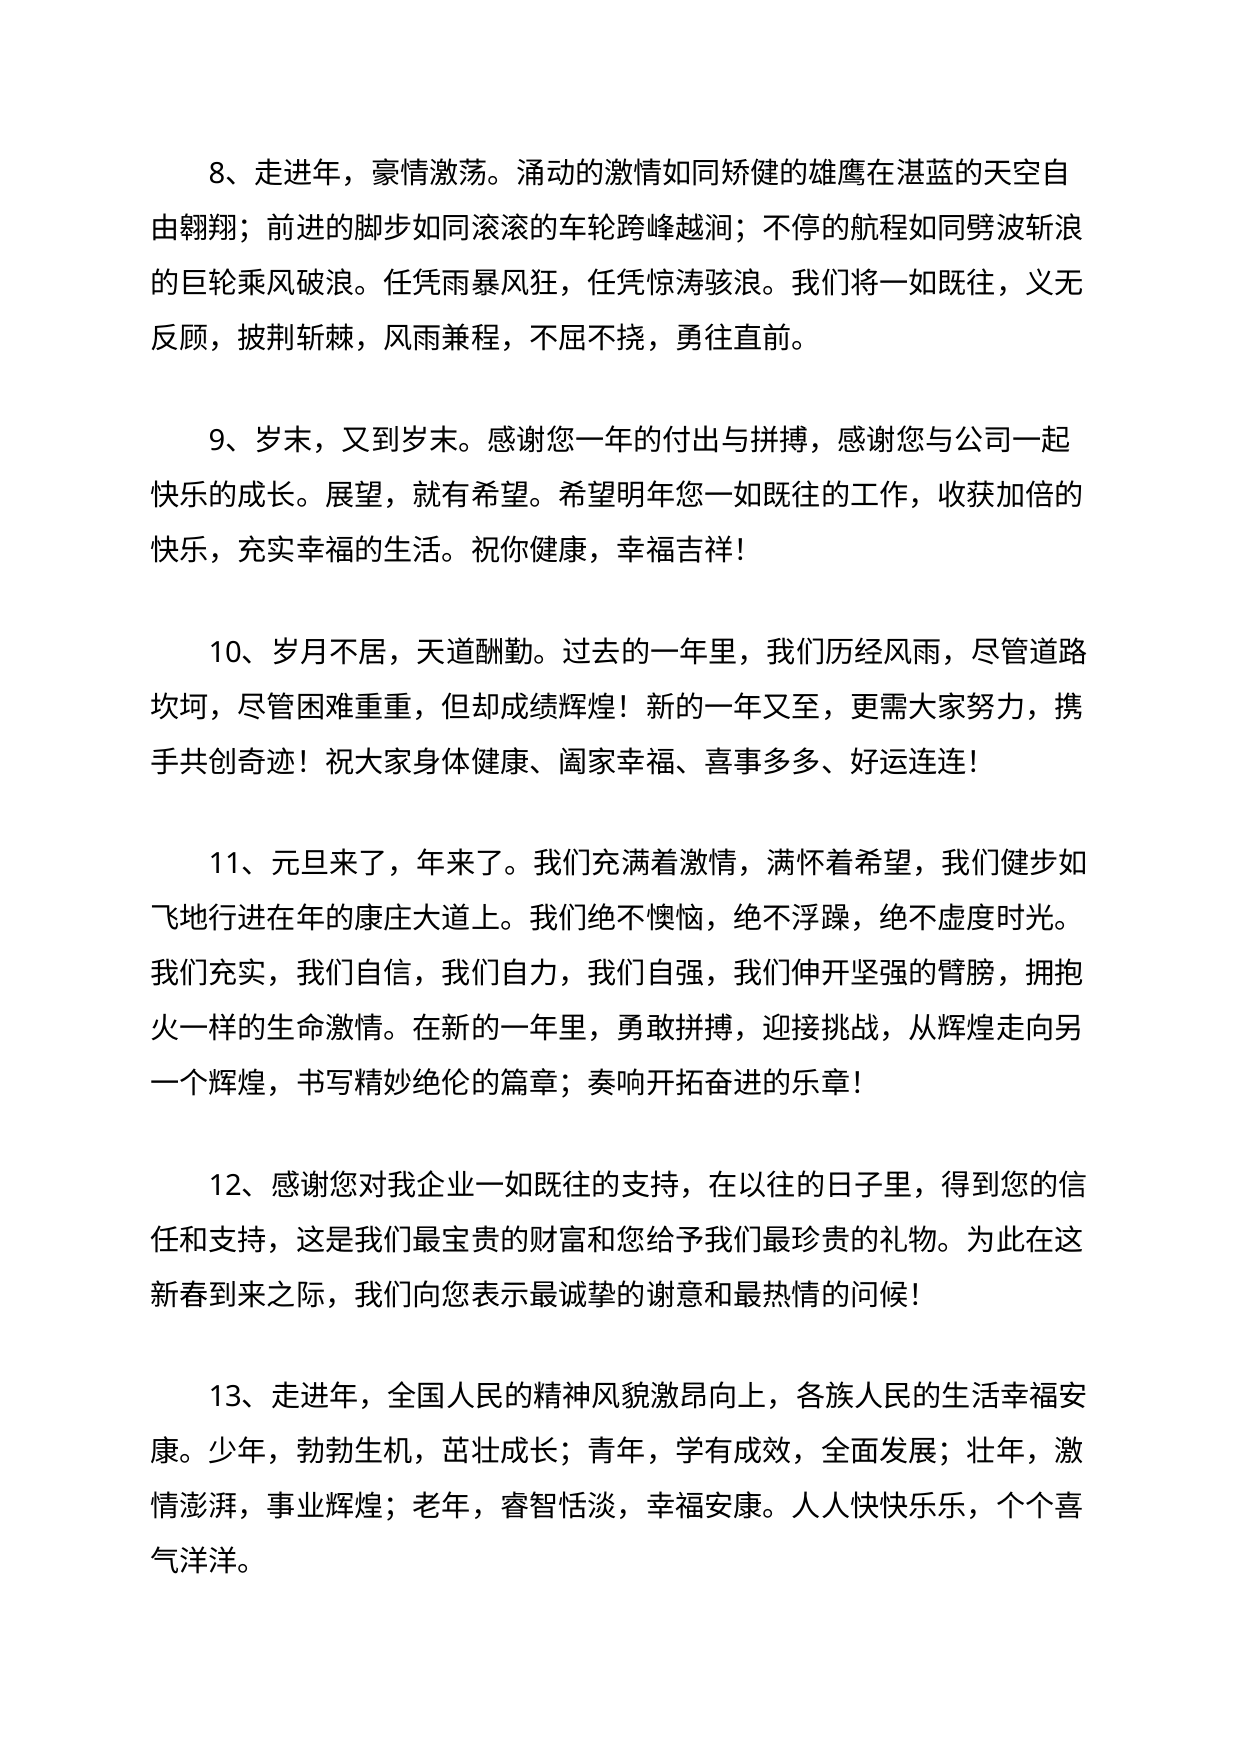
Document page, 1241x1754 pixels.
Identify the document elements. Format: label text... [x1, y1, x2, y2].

text 13、走进年，全国人民的精神风貌激昂向上，各族人民的生活幸福安康。少年，勃勃生机，茁壮成长；青年，学有成效，全面发展；壮年，激情澎湃，事业辉煌；老年，睿智恬淡，幸福安康。人人快快乐乐，个个喜气洋洋。 [150, 1373, 1090, 1580]
text 10、岁月不居，天道酬勤。过去的一年里，我们历经风雨，尽管道路坎坷，尽管困难重重，但却成绩辉煌！新的一年又至，更需大家努力，携手共创奇迹！祝大家身体健康、阖家幸福、喜事多多、好运连连！ [150, 628, 1090, 780]
text 11、元旦来了，年来了。我们充满着激情，满怀着希望，我们健步如飞地行进在年的康庄大道上。我们绝不懊恼，绝不浮躁，绝不虚度时光。我们充实，我们自信，我们自力，我们自强，我们伸开坚强的臂膀，拥抱火一样的生命激情。在新的一年里，勇敢拼搏，迎接挑战，从辉煌走向另一个辉煌，书写精妙绝伦的篇章；奏响开拓奋进的乐章！ [150, 840, 1090, 1102]
text 8、走进年，豪情激荡。涌动的激情如同矫健的雄鹰在湛蓝的天空自由翱翔；前进的脚步如同滚滚的车轮跨峰越涧；不停的航程如同劈波斩浪的巨轮乘风破浪。任凭雨暴风狂，任凭惊涛骇浪。我们将一如既往，义无反顾，披荆斩棘，风雨兼程，不屈不挠，勇往直前。 [150, 150, 1090, 357]
text 12、感谢您对我企业一如既往的支持，在以往的日子里，得到您的信任和支持，这是我们最宝贵的财富和您给予我们最珍贵的礼物。为此在这新春到来之际，我们向您表示最诚挚的谢意和最热情的问候！ [150, 1161, 1090, 1313]
text 9、岁末，又到岁末。感谢您一年的付出与拼搏，感谢您与公司一起快乐的成长。展望，就有希望。希望明年您一如既往的工作，收获加倍的快乐，充实幸福的生活。祝你健康，幸福吉祥！ [150, 417, 1090, 569]
